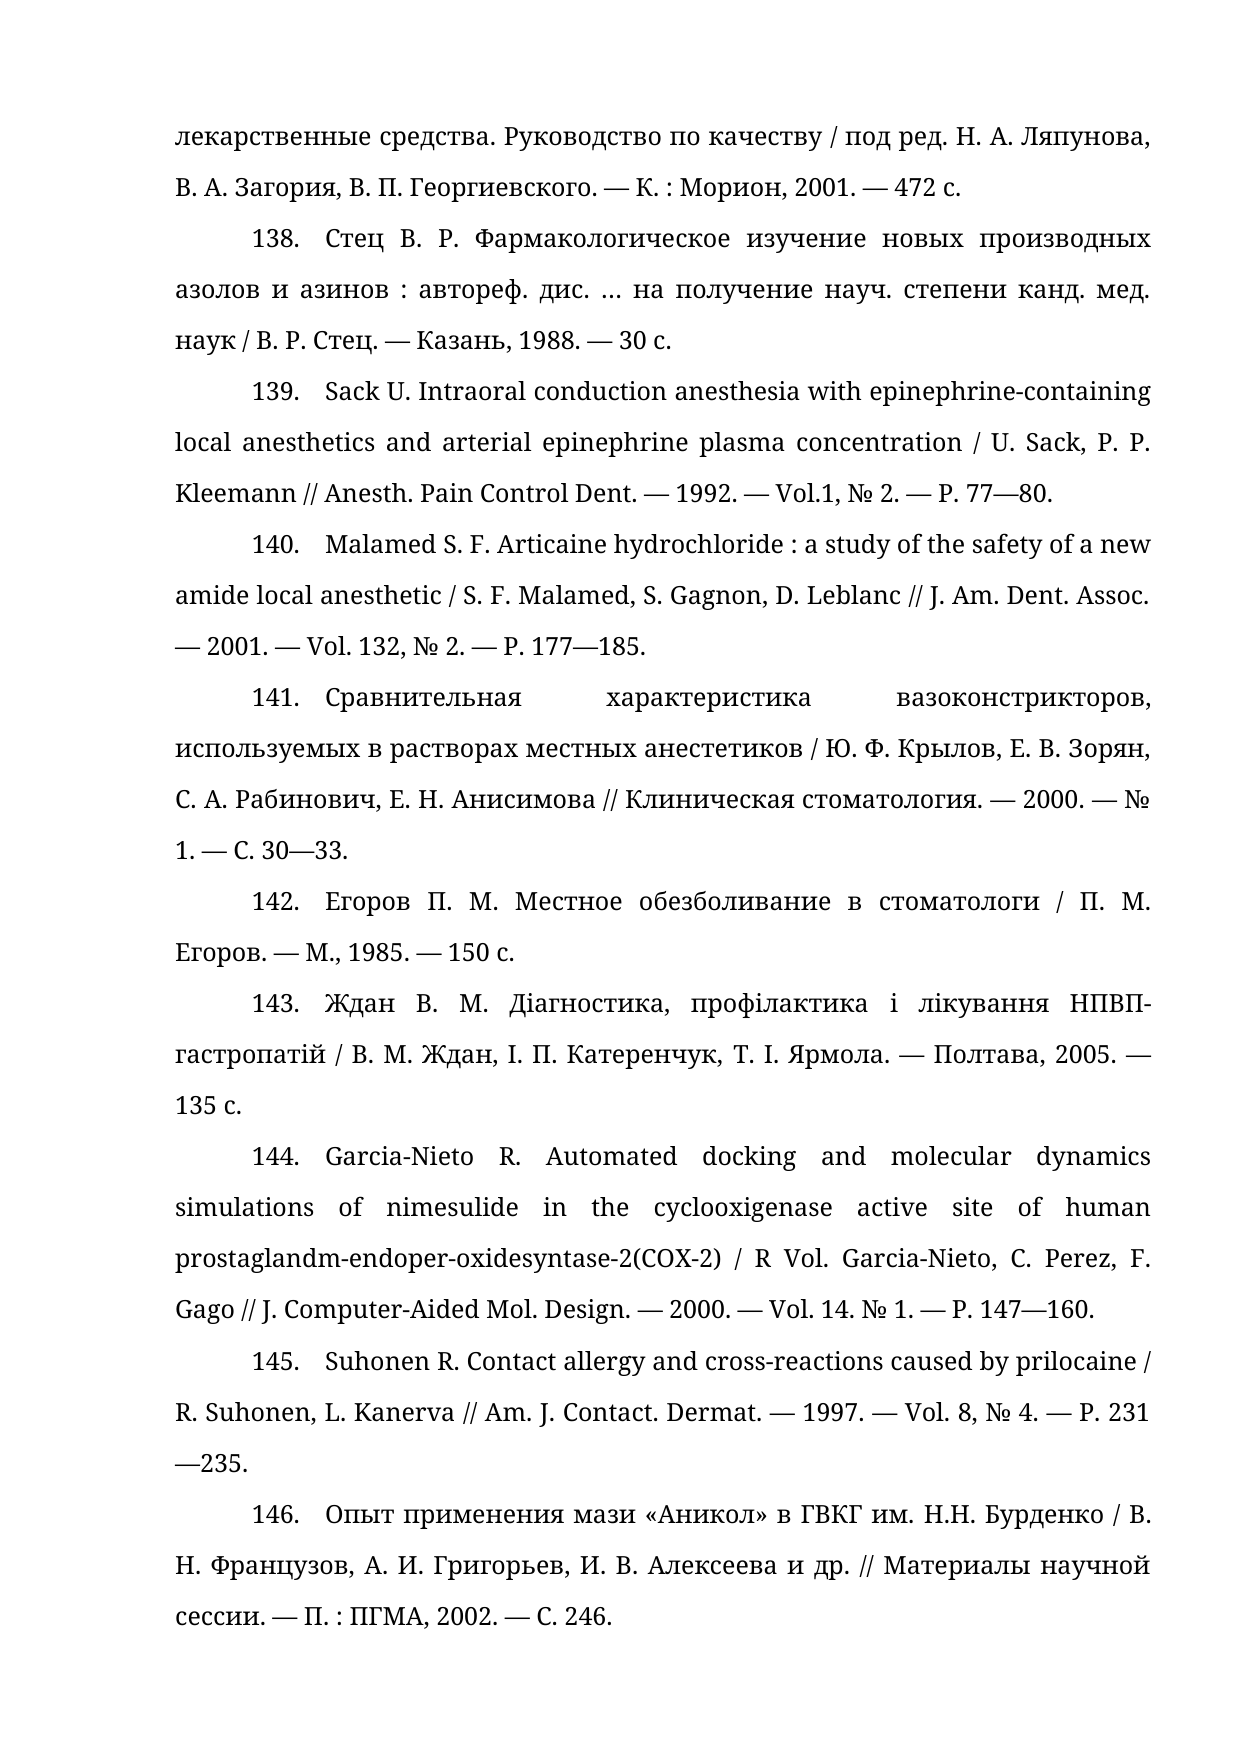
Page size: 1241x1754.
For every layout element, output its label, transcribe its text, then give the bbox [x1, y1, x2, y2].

list Malamed S. F. Articaine hydrochloride : a study of the safety of a new amide local anesthetic / S. F. Malamed, S. Gagnon, D. Leblanc // J. Am. Dent. Assoc. — 2001. — Vol. 132, № 2. — P. 177—185. [175, 526, 1152, 663]
list Опыт применения мази «Аникол» в ГВКГ им. Н.Н. Бурденко / В. Н. Французов, А. И. Григорьев, И. В. Алексеева и др. // Материалы научной сессии. — П. : ПГМА, 2002. — С. 246. [175, 1496, 1152, 1632]
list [175, 118, 1152, 203]
list Сравнительная характеристика вазоконстрикторов, используемых в растворах местных анестетиков / Ю. Ф. Крылов, Е. В. Зорян, С. А. Рабинович, Е. Н. Анисимова // Клиническая стоматология. — 2000. — № 1. — С. 30—33. [175, 679, 1152, 867]
list Sack U. Intraoral conduction anesthesia with epinephrine-containing local anesthetics and arterial epinephrine plasma concentration / U. Sack, P. P. Kleemann // Anesth. Pain Control Dent. — 1992. — Vol.1, № 2. — P. 77—80. [175, 373, 1152, 509]
list Suhonen R. Contact allergy and cross-reactions caused by prilocaine / R. Suhonen, L. Kanerva // Am. J. Contact. Dermat. — 1997. — Vol. 8, № 4. — P. 231—235. [175, 1343, 1152, 1479]
list Егоров П. М. Местное обезболивание в стоматологи / П. М. Егоров. — М., 1985. — 150 с. [175, 884, 1152, 969]
list Стец В. Р. Фармакологическое изучение новых производных азолов и азинов : автореф. дис. … на получение науч. степени канд. мед. наук / В. Р. Стец. — Казань, 1988. — 30 с. [175, 220, 1152, 356]
list Ждан В. М. Діагностика, профілактика i лікування НПВП-гастропатій / В. М. Ждан, І. П. Катеренчук, T. I. Ярмола. — Полтава, 2005. — 135 с. [175, 986, 1152, 1122]
list Garcia-Nieto R. Automated docking and molecular dynamics simulations of nimesulide in the cyclooxigenase active site of human prostaglandm-endoper-oxidesyntase-2(COX-2) / R Vol. Garcia-Nieto, C. Perez, F. Gago // J. Computer-Aided Mol. Design. — 2000. — Vol. 14. № 1. — Р. 147—160. [175, 1139, 1152, 1326]
